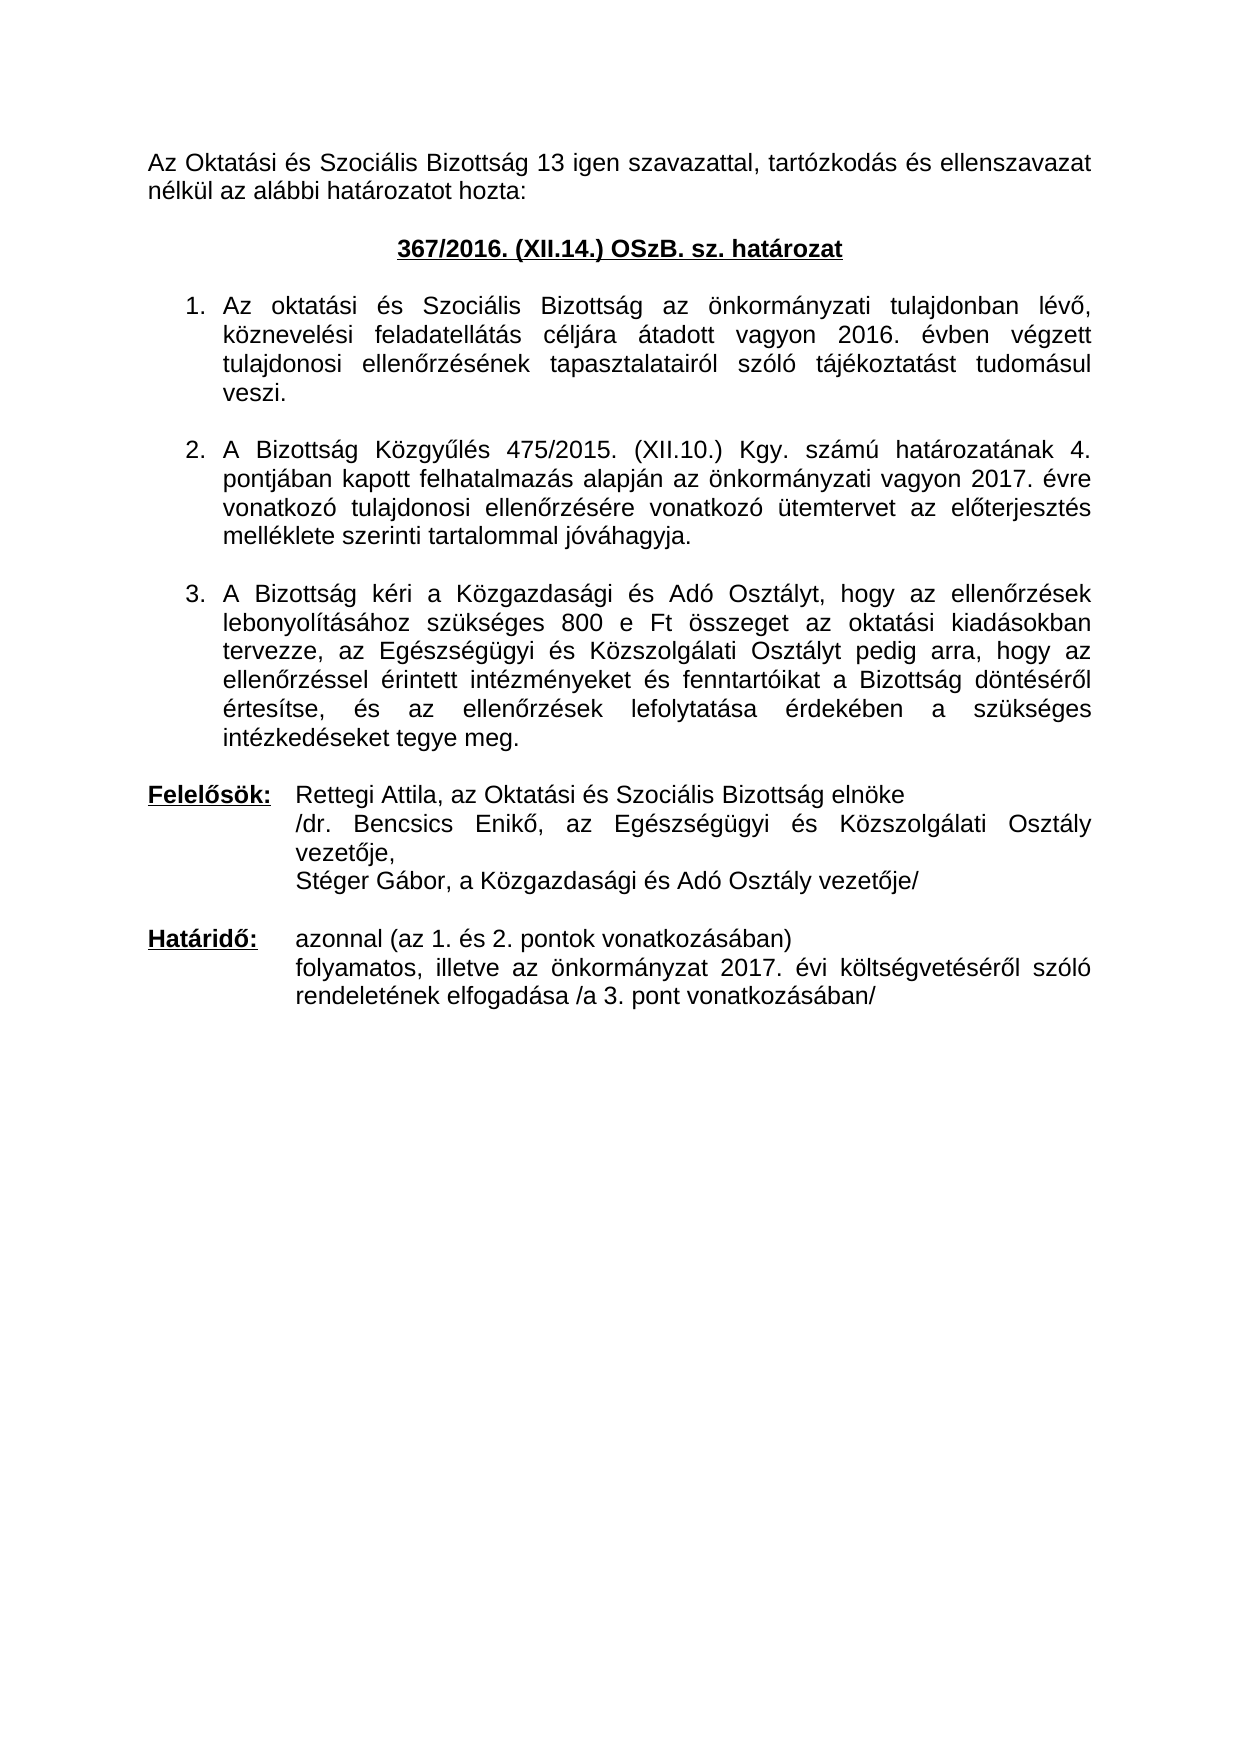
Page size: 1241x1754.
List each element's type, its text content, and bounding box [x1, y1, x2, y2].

text Stéger Gábor, a Közgazdasági és Adó Osztály vezetője/ [295, 866, 1093, 895]
list Az oktatási és Szociális Bizottság az önkormányzati tulajdonban lévő, köznevelési feladatellátás céljára átadott vagyon 2016. évben végzett tulajdonosi ellenőrzésének tapasztalatairól szóló tájékoztatást tudomásul veszi. [185, 291, 1093, 406]
text Az Oktatási és Szociális Bizottság 13 igen szavazattal, tartózkodás és ellenszavazat nélkül az alábbi határozatot hozta: [148, 148, 1093, 205]
text 367/2016. (XII.14.) OSzB. sz. határozat [148, 234, 1093, 263]
text Felelősök: Rettegi Attila, az Oktatási és Szociális Bizottság elnöke [148, 780, 1093, 809]
text Határidő: azonnal (az 1. és 2. pontok vonatkozásában) [148, 924, 1093, 953]
text folyamatos, illetve az önkormányzat 2017. évi költségvetéséről szóló rendeletének elfogadása /a 3. pont vonatkozásában/ [148, 953, 1093, 1010]
list A Bizottság Közgyűlés 475/2015. (XII.10.) Kgy. számú határozatának 4. pontjában kapott felhatalmazás alapján az önkormányzati vagyon 2017. évre vonatkozó tulajdonosi ellenőrzésére vonatkozó ütemtervet az előterjesztés melléklete szerinti tartalommal jóváhagyja. [185, 435, 1093, 550]
list A Bizottság kéri a Közgazdasági és Adó Osztályt, hogy az ellenőrzések lebonyolításához szükséges 800 e Ft összeget az oktatási kiadásokban tervezze, az Egészségügyi és Közszolgálati Osztályt pedig arra, hogy az ellenőrzéssel érintett intézményeket és fenntartóikat a Bizottság döntéséről értesítse, és az ellenőrzések lefolytatása érdekében a szükséges intézkedéseket tegye meg. [185, 579, 1093, 751]
text /dr. Bencsics Enikő, az Egészségügyi és Közszolgálati Osztály vezetője, [221, 809, 1093, 866]
